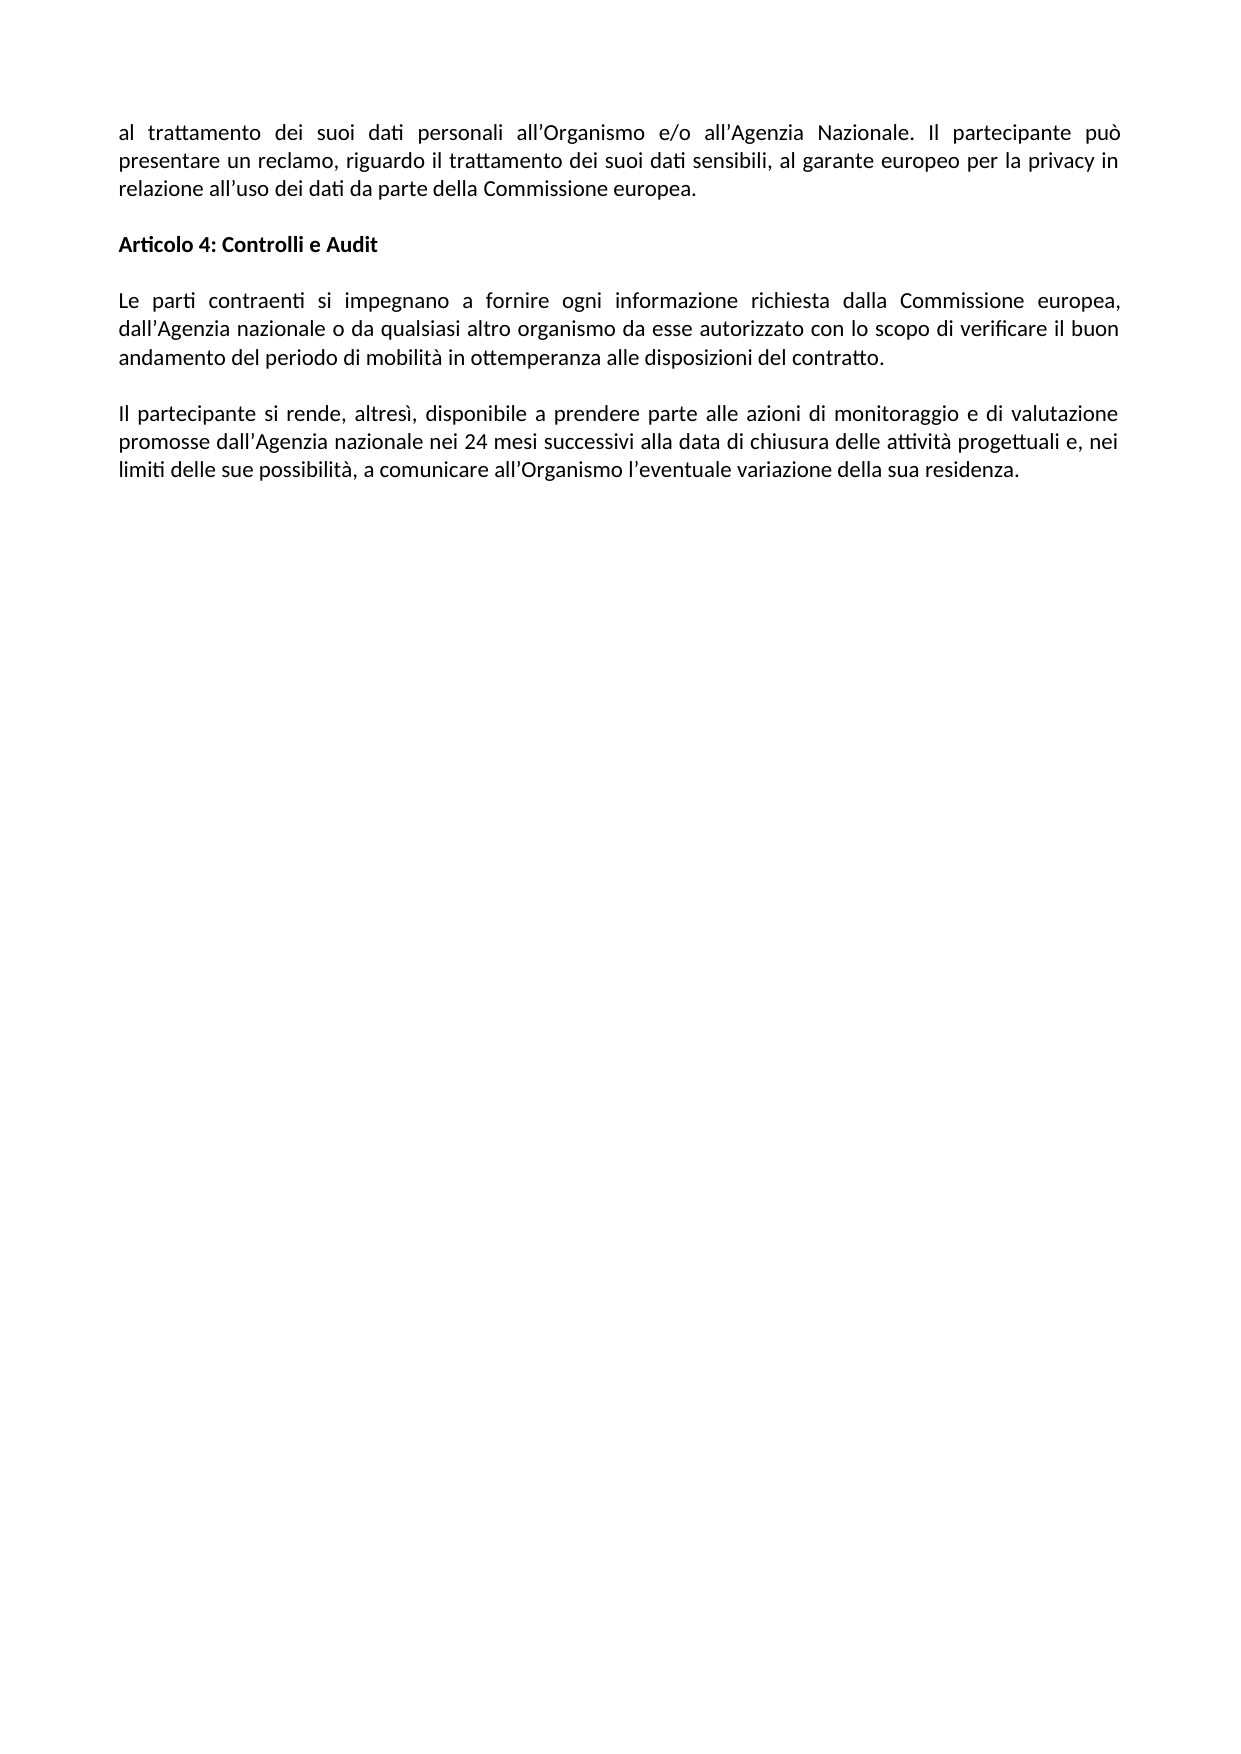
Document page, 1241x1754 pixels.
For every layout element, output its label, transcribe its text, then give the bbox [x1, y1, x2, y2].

subtitle Articolo 4: Controlli e Audit [118, 230, 1134, 258]
text Le parti contraenti si impegnano a fornire ogni informazione richiesta dalla Commissione europea, dall’Agenzia nazionale o da qualsiasi altro organismo da esse autorizzato con lo scopo di verificare il buon andamento del periodo di mobilità in ottemperanza alle disposizioni del contratto. [118, 287, 1122, 371]
text al trattamento dei suoi dati personali all’Organismo e/o all’Agenzia Nazionale. Il partecipante può presentare un reclamo, riguardo il trattamento dei suoi dati sensibili, al garante europeo per la privacy in relazione all’uso dei dati da parte della Commissione europea. [118, 118, 1121, 202]
text Il partecipante si rende, altresì, disponibile a prendere parte alle azioni di monitoraggio e di valutazione promosse dall’Agenzia nazionale nei 24 mesi successivi alla data di chiusura delle attività progettuali e, nei limiti delle sue possibilità, a comunicare all’Organismo l’eventuale variazione della sua residenza. [118, 399, 1121, 483]
